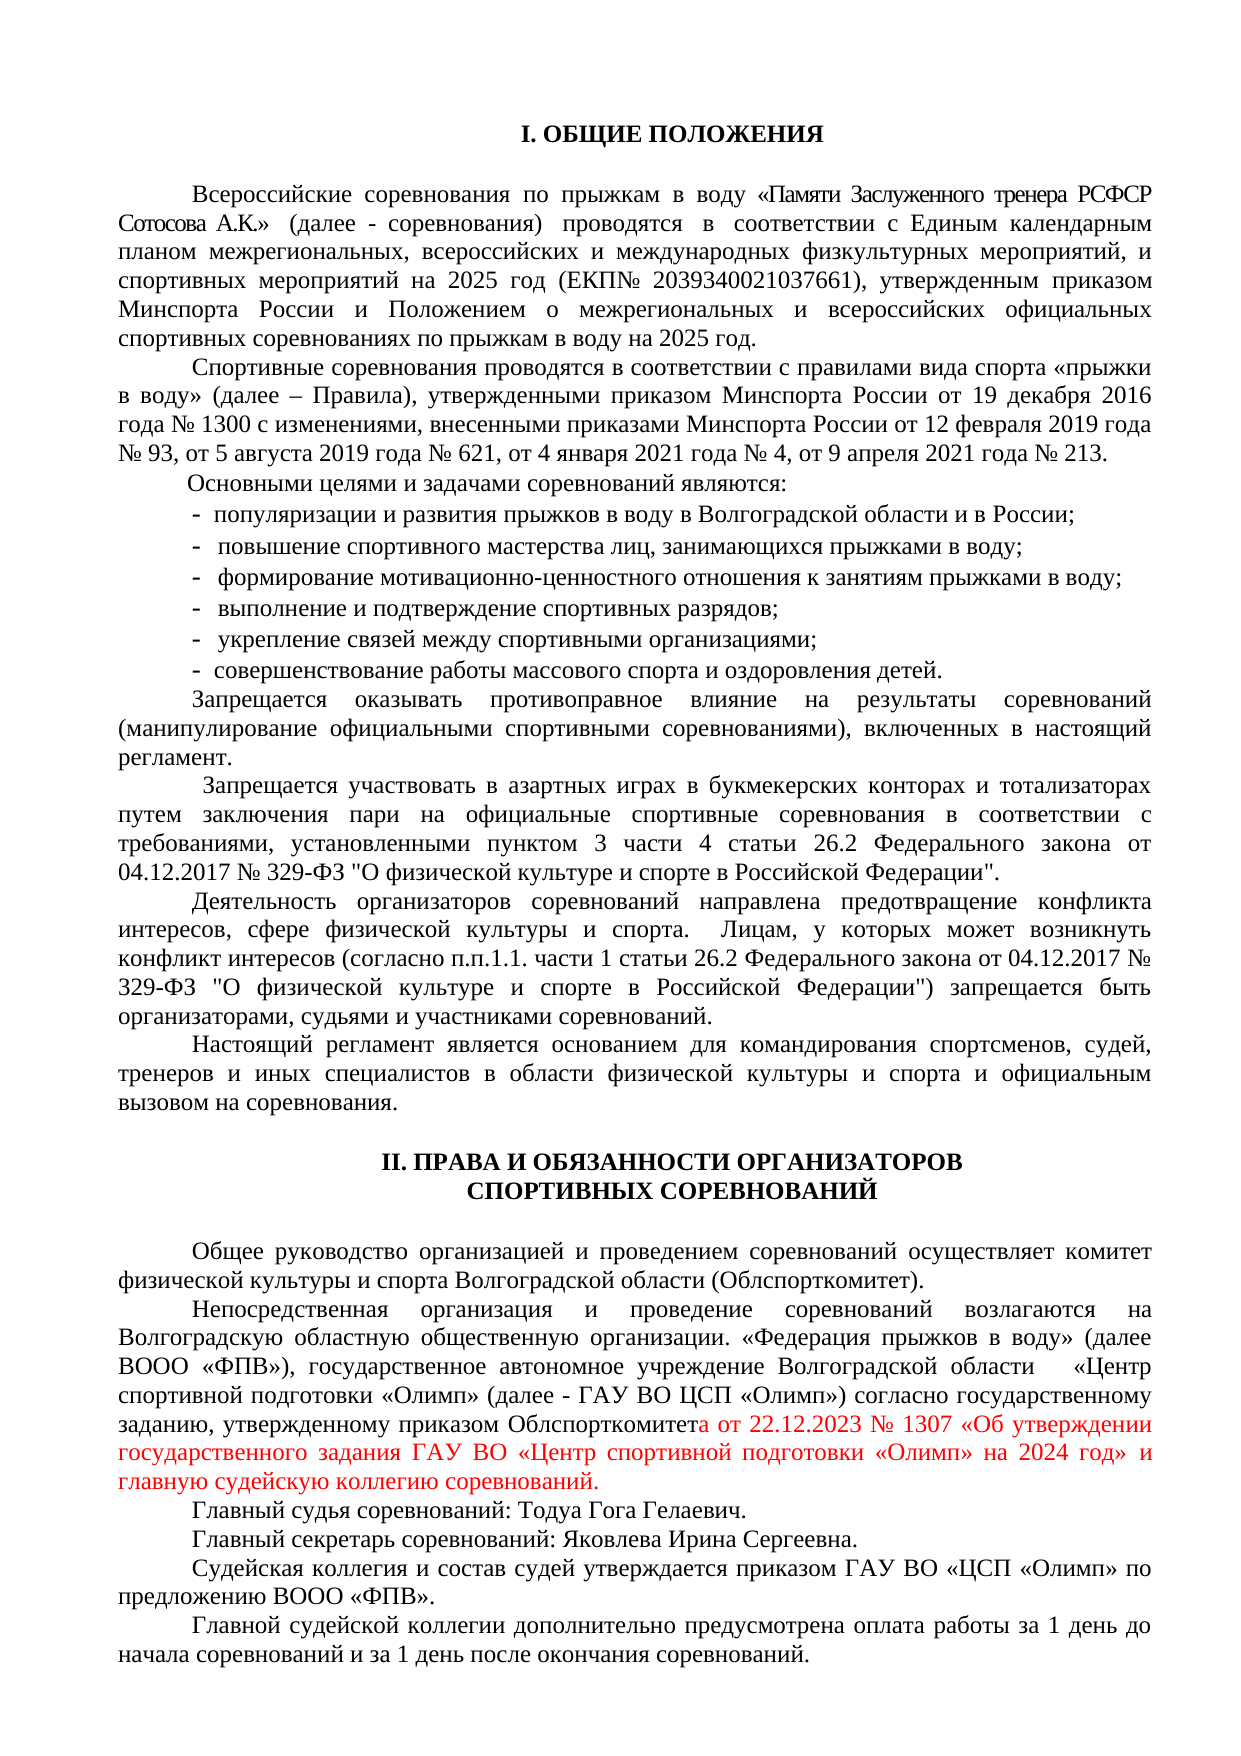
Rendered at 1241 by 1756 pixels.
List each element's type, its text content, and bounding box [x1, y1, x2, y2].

list популяризации и развития прыжков в воду в Волгоградской области и в России; [192, 498, 1219, 529]
subtitle Основными целями и задачами соревнований являются: [187, 467, 1219, 497]
text Главный секретарь соревнований: Яковлева Ирина Сергеевна. [118, 1524, 1153, 1553]
text Деятельность организаторов соревнований направлена предотвращение конфликта интересов, сфере физической культуры и спорта. Лицам, у которых может возникнуть конфликт интересов (согласно п.п.1.1. части 1 статьи 26.2 Федерального закона от 04.12.2017 № 329-ФЗ "О физической культуре и спорте в Российской Федерации") запрещается быть организаторами, судьями и участниками соревнований. [118, 886, 1153, 1029]
text Запрещается участвовать в азартных играх в букмекерских конторах и тотализаторах путем заключения пари на официальные спортивные соревнования в соответствии с требованиями, установленными пунктом 3 части 4 статьи 26.2 Федерального закона от 04.12.2017 № 329-ФЗ "О физической культуре и спорте в Российской Федерации". [118, 771, 1153, 886]
text Всероссийские соревнования по прыжкам в воду «Памяти Заслуженного тренера РСФСР Сотосова А.К.» (далее - соревнования) проводятся в соответствии с Единым календарным планом межрегиональных, всероссийских и международных физкультурных мероприятий, и спортивных мероприятий на 2025 год (ЕКП№ 2039340021037661), утвержденным приказом Минспорта России и Положением о межрегиональных и всероссийских официальных спортивных соревнованиях по прыжкам в воду на 2025 год. [118, 179, 1153, 351]
text Главной судейской коллегии дополнительно предусмотрена оплата работы за 1 день до начала соревнований и за 1 день после окончания соревнований. [118, 1610, 1153, 1668]
list повышение спортивного мастерства лиц, занимающихся прыжками в воду; [118, 529, 1152, 560]
text II. ПРАВА И ОБЯЗАННОСТИ ОРГАНИЗАТОРОВ [118, 1147, 1153, 1176]
text Настоящий регламент является основанием для командирования спортсменов, судей, тренеров и иных специалистов в области физической культуры и спорта и официальным вызовом на соревнования. [118, 1029, 1153, 1116]
text СПОРТИВНЫХ СОРЕВНОВАНИЙ [118, 1176, 1153, 1236]
list выполнение и подтверждение спортивных разрядов; [118, 591, 1152, 622]
text Спортивные соревнования проводятся в соответствии с правилами вида спорта «прыжки в воду» (далее – Правила), утвержденными приказом Минспорта России от 19 декабря 2016 года № 1300 с изменениями, внесенными приказами Минспорта России от 12 февраля 2019 года № 93, от 5 августа 2019 года № 621, от 4 января 2021 года № 4, от 9 апреля 2021 года № 213. [118, 352, 1153, 467]
list укрепление связей между спортивными организациями; [118, 622, 1152, 653]
text Главный судья соревнований: Тодуа Гога Гелаевич. [118, 1495, 1153, 1524]
text Непосредственная организация и проведение соревнований возлагаются на Волгоградскую областную общественную организации. «Федерация прыжков в воду» (далее ВООО «ФПВ»), государственное автономное учреждение Волгоградской области «Центр спортивной подготовки «Олимп» (далее - ГАУ ВО ЦСП «Олимп») согласно государственному заданию, утвержденному приказом Облспорткомитета от 22.12.2023 № 1307 «Об утверждении государственного задания ГАУ ВО «Центр спортивной подготовки «Олимп» на 2024 год» и главную судейскую коллегию соревнований. [118, 1294, 1153, 1495]
text I. ОБЩИЕ ПОЛОЖЕНИЯ [118, 119, 1153, 148]
list формирование мотивационно-ценностного отношения к занятиям прыжками в воду; [118, 560, 1152, 591]
text Общее руководство организацией и проведением соревнований осуществляет комитет физической культуры и спорта Волгоградской области (Облспорткомитет). [118, 1236, 1153, 1293]
list совершенствование работы массового спорта и оздоровления детей. [192, 653, 1219, 684]
text Запрещается оказывать противоправное влияние на результаты соревнований (манипулирование официальными спортивными соревнованиями), включенных в настоящий регламент. [118, 684, 1153, 771]
text Судейская коллегия и состав судей утверждается приказом ГАУ ВО «ЦСП «Олимп» по предложению ВООО «ФПВ». [118, 1553, 1153, 1610]
